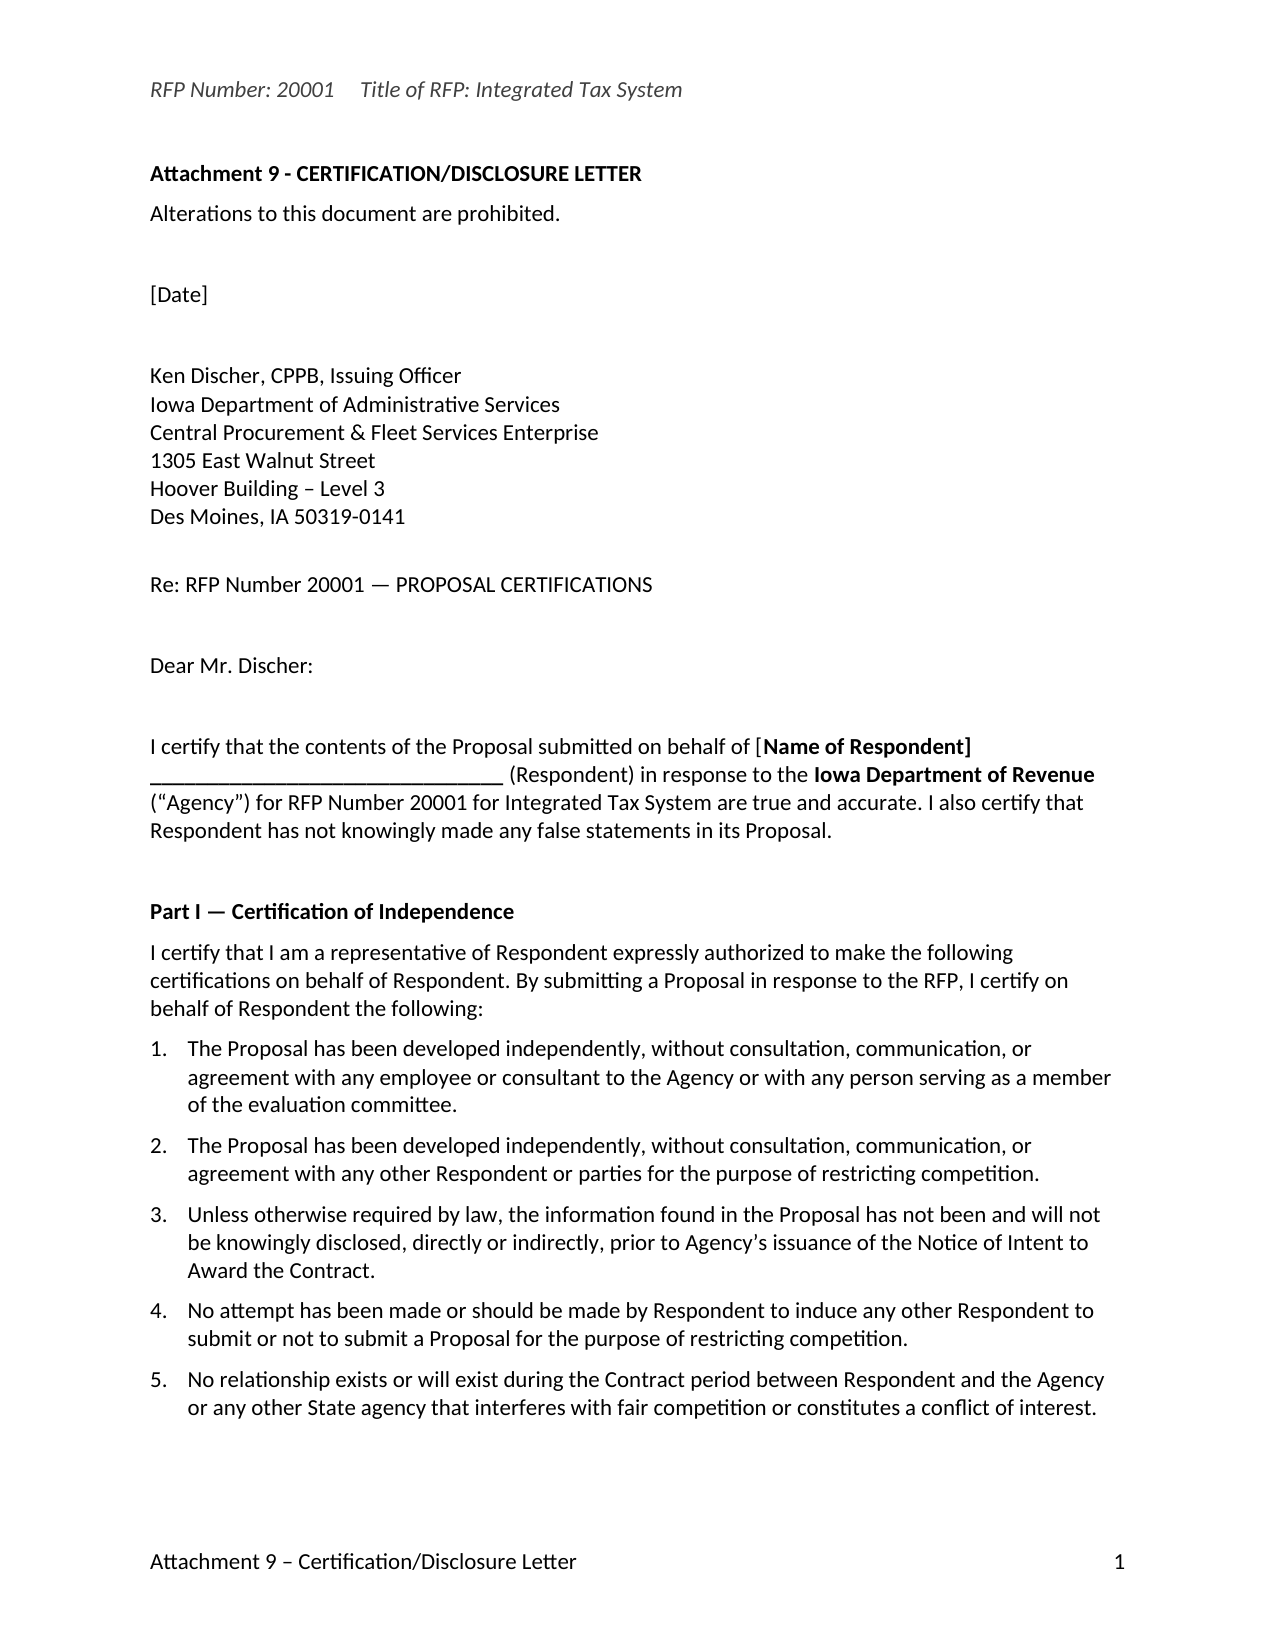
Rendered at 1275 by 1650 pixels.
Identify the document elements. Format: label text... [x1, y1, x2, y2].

text Des Moines, IA 50319-0141 [150, 502, 1125, 530]
text Part I — Certification of Independence [150, 897, 1125, 926]
list No attempt has been made or should be made by Respondent to induce any other Respondent to submit or not to submit a Proposal for the purpose of restricting competition. [150, 1296, 1125, 1352]
text [Date] [150, 281, 1125, 309]
text Central Procurement & Fleet Services Enterprise [150, 418, 1125, 446]
list The Proposal has been developed independently, without consultation, communication, or agreement with any employee or consultant to the Agency or with any person serving as a member of the evaluation committee. [150, 1034, 1125, 1119]
subtitle Attachment 9 - CERTIFICATION/DISCLOSURE LETTER [150, 159, 1125, 187]
text Dear Mr. Discher: [150, 651, 1125, 679]
text Alterations to this document are prohibited. [150, 199, 1125, 228]
list Unless otherwise required by law, the information found in the Proposal has not been and will not be knowingly disclosed, directly or indirectly, prior to Agency’s issuance of the Notice of Intent to Award the Contract. [150, 1200, 1125, 1284]
text Ken Discher, CPPB, Issuing Officer [150, 362, 1125, 390]
list No relationship exists or will exist during the Contract period between Respondent and the Agency or any other State agency that interferes with fair competition or constitutes a conflict of interest. [150, 1365, 1125, 1421]
text Hoover Building – Level 3 [150, 474, 1125, 502]
list The Proposal has been developed independently, without consultation, communication, or agreement with any other Respondent or parties for the purpose of restricting competition. [150, 1131, 1125, 1187]
text 1305 East Walnut Street [150, 446, 1125, 474]
text Re: RFP Number 20001 — PROPOSAL CERTIFICATIONS [150, 570, 1125, 598]
text I certify that I am a representative of Respondent expressly authorized to make the following certifications on behalf of Respondent. By submitting a Proposal in response to the RFP, I certify on behalf of Respondent the following: [150, 938, 1125, 1022]
text Iowa Department of Administrative Services [150, 390, 1125, 418]
text I certify that the contents of the Proposal submitted on behalf of [Name of Respondent] _______________________________ (Respondent) in response to the Iowa Department of Revenue (“Agency”) for RFP Number 20001 for Integrated Tax System are true and accurate. I also certify that Respondent has not knowingly made any false statements in its Proposal. [150, 732, 1125, 844]
